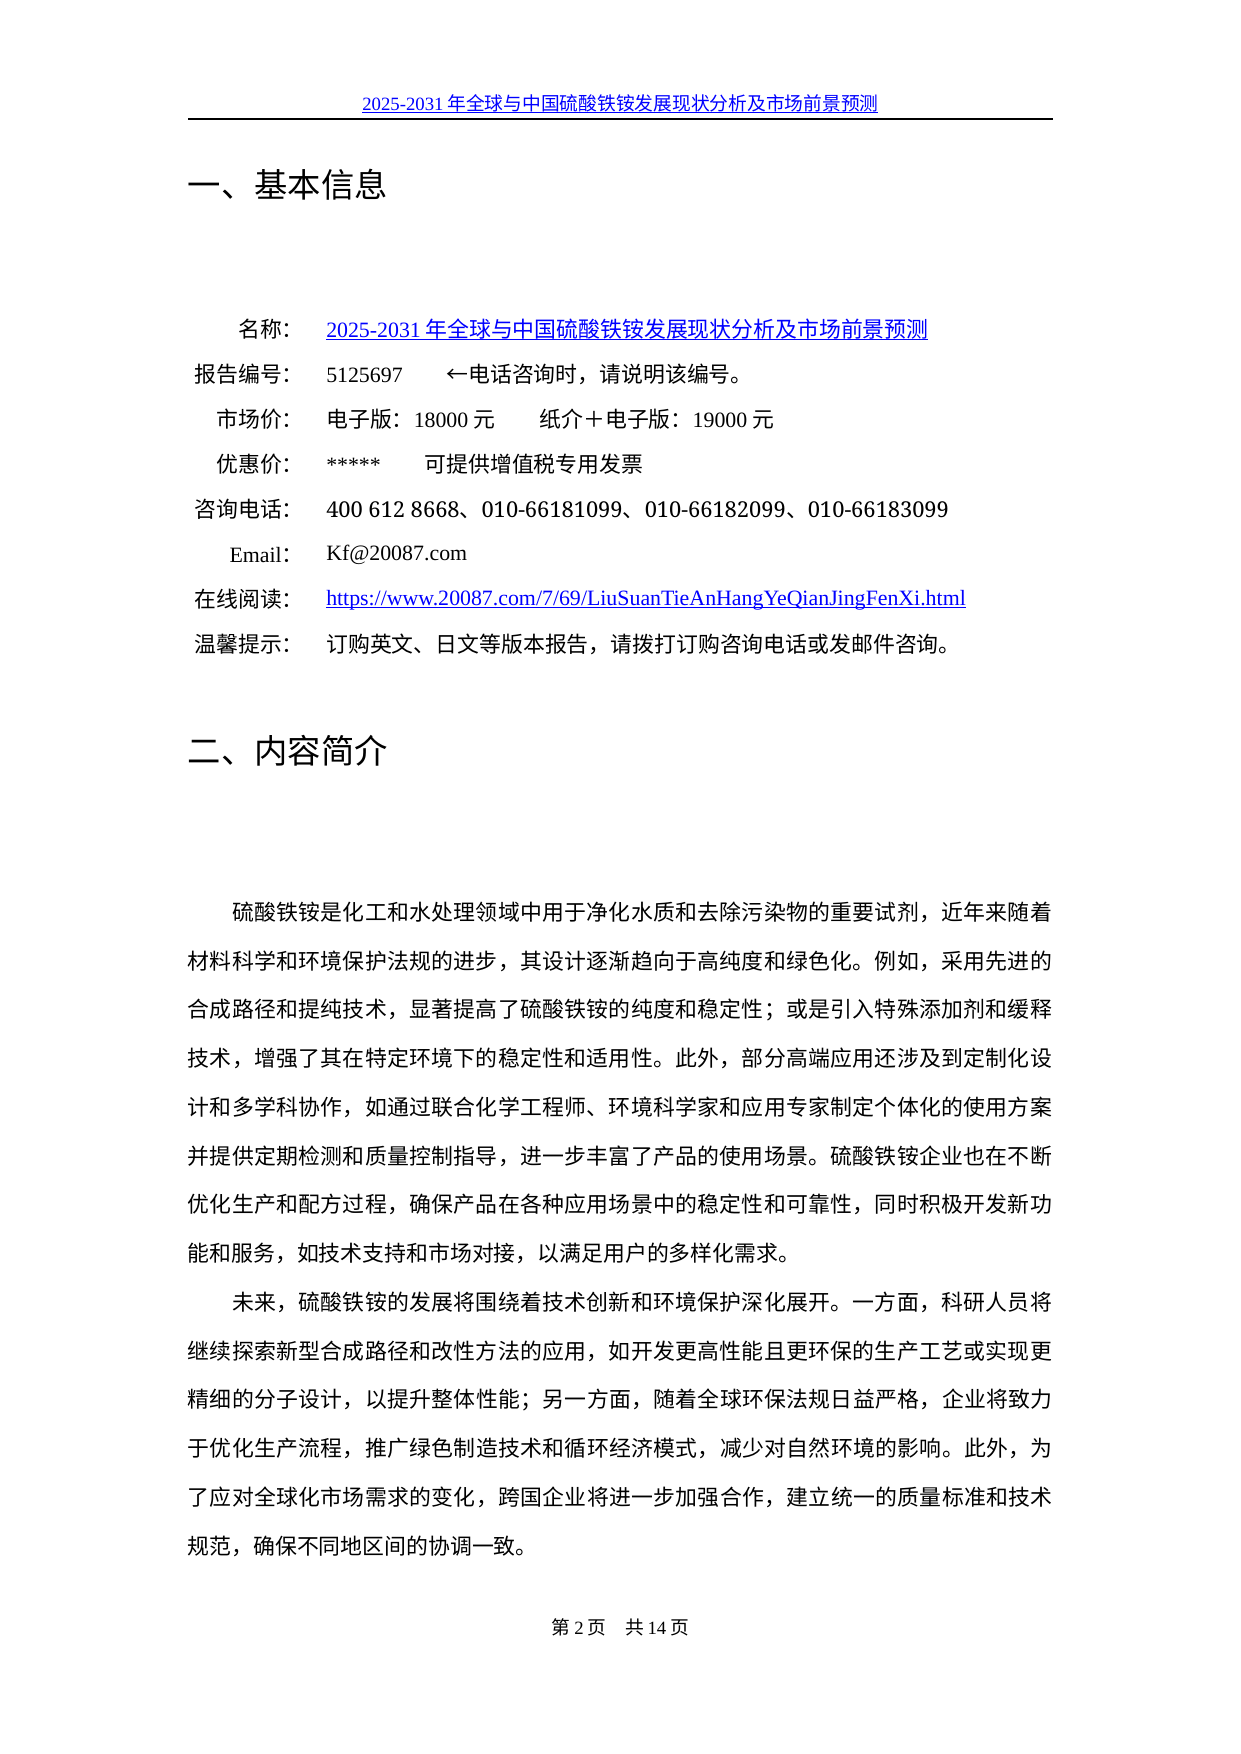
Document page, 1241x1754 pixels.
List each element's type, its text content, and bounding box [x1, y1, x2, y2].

title 二、内容简介 [187, 717, 1053, 782]
table_cell ***** 可提供增值税专用发票 [315, 447, 1073, 492]
table_cell 优惠价： [167, 447, 315, 492]
table_cell 400 612 8668、010-66181099、010-66182099、010-66183099 [315, 492, 1073, 537]
table_cell [315, 582, 1073, 627]
table_header 2025-2031年全球与中国硫酸铁铵发展现状分析及市场前景预测 [315, 312, 1073, 357]
table_cell 市场价： [167, 402, 315, 447]
table_cell 电子版：18000 元 纸介＋电子版：19000 元 [315, 402, 1073, 447]
table_cell 订购英文、日文等版本报告，请拨打订购咨询电话或发邮件咨询。 [315, 627, 1073, 672]
table_cell 5125697 ←电话咨询时，请说明该编号。 [315, 357, 1073, 402]
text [187, 894, 1053, 1561]
table_cell 咨询电话： [167, 492, 315, 537]
table_cell 在线阅读： [167, 582, 315, 627]
table_cell Kf@20087.com [315, 537, 1073, 582]
title 一、基本信息 [187, 150, 1053, 215]
table_cell Email： [167, 537, 315, 582]
table_header 名称： [167, 312, 315, 357]
table_cell 报告编号： [167, 357, 315, 402]
table_cell 温馨提示： [167, 627, 315, 672]
